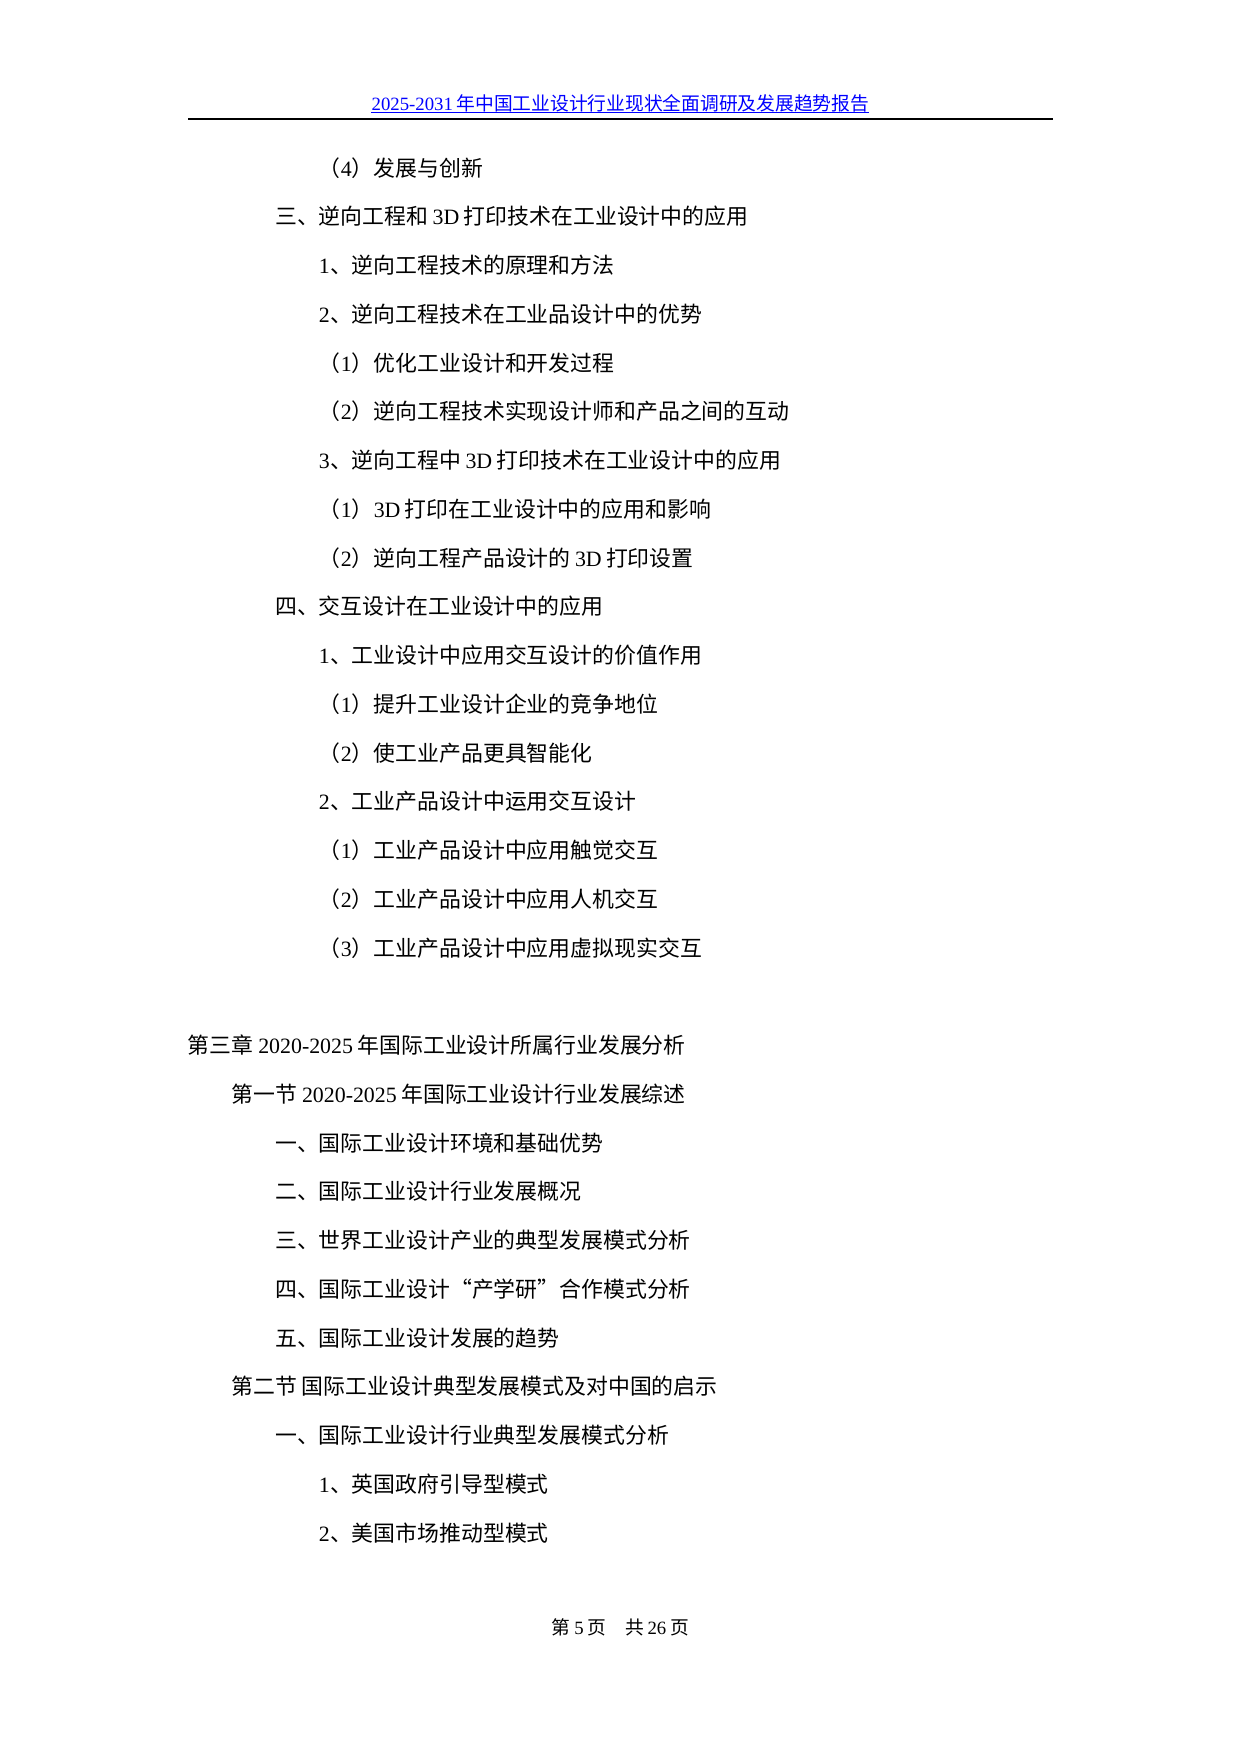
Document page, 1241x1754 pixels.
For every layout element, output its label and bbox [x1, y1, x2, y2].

text [187, 150, 1053, 1548]
